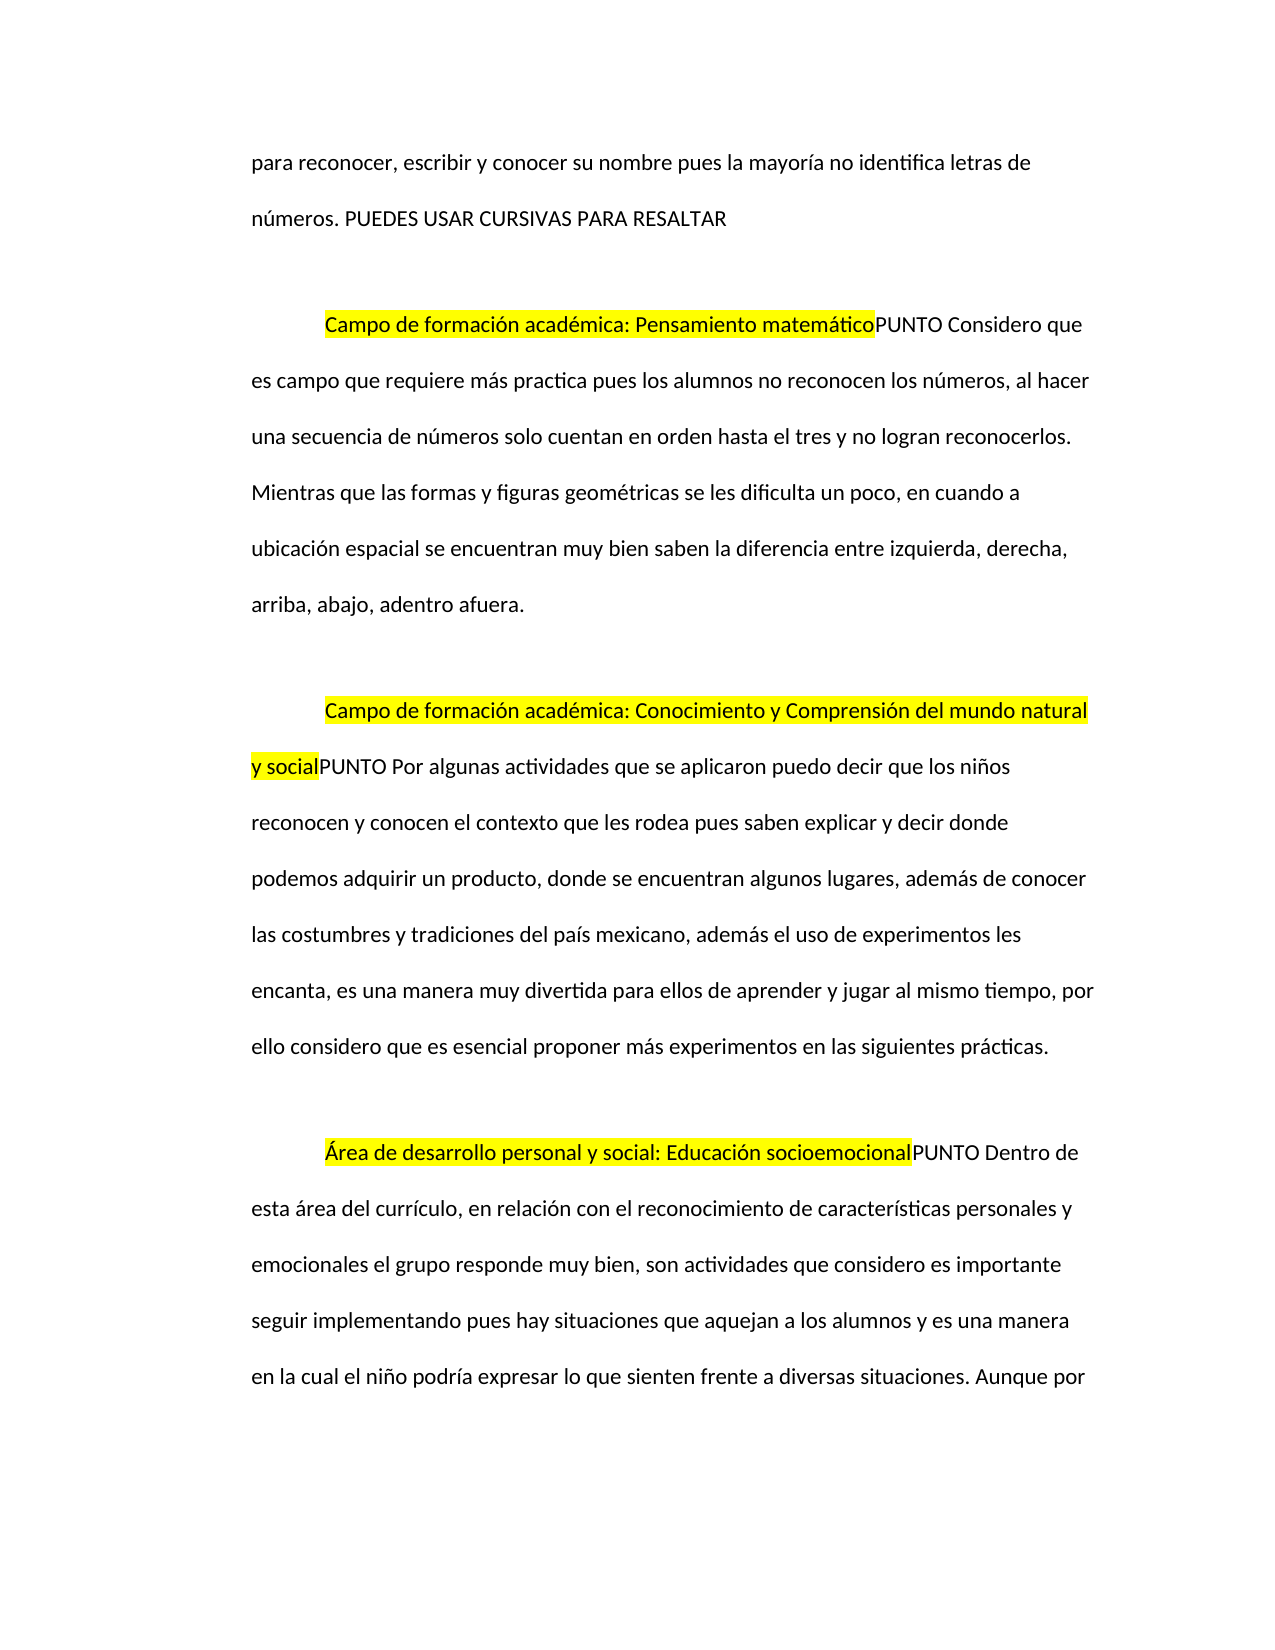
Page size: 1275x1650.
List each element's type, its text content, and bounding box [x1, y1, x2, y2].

text Campo de formación académica: Conocimiento y Comprensión del mundo natural y socialPUNTO Por algunas actividades que se aplicaron puedo decir que los niños reconocen y conocen el contexto que les rodea pues saben explicar y decir donde podemos adquirir un producto, donde se encuentran algunos lugares, además de conocer las costumbres y tradiciones del país mexicano, además el uso de experimentos les encanta, es una manera muy divertida para ellos de aprender y jugar al mismo tiempo, por ello considero que es esencial proponer más experimentos en las siguientes prácticas. [251, 696, 1098, 1060]
text Campo de formación académica: Pensamiento matemáticoPUNTO Considero que es campo que requiere más practica pues los alumnos no reconocen los números, al hacer una secuencia de números solo cuentan en orden hasta el tres y no logran reconocerlos. Mientras que las formas y figuras geométricas se les dificulta un poco, en cuando a ubicación espacial se encuentran muy bien saben la diferencia entre izquierda, derecha, arriba, abajo, adentro afuera. [251, 310, 1098, 618]
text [251, 1138, 1098, 1390]
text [251, 148, 1098, 232]
